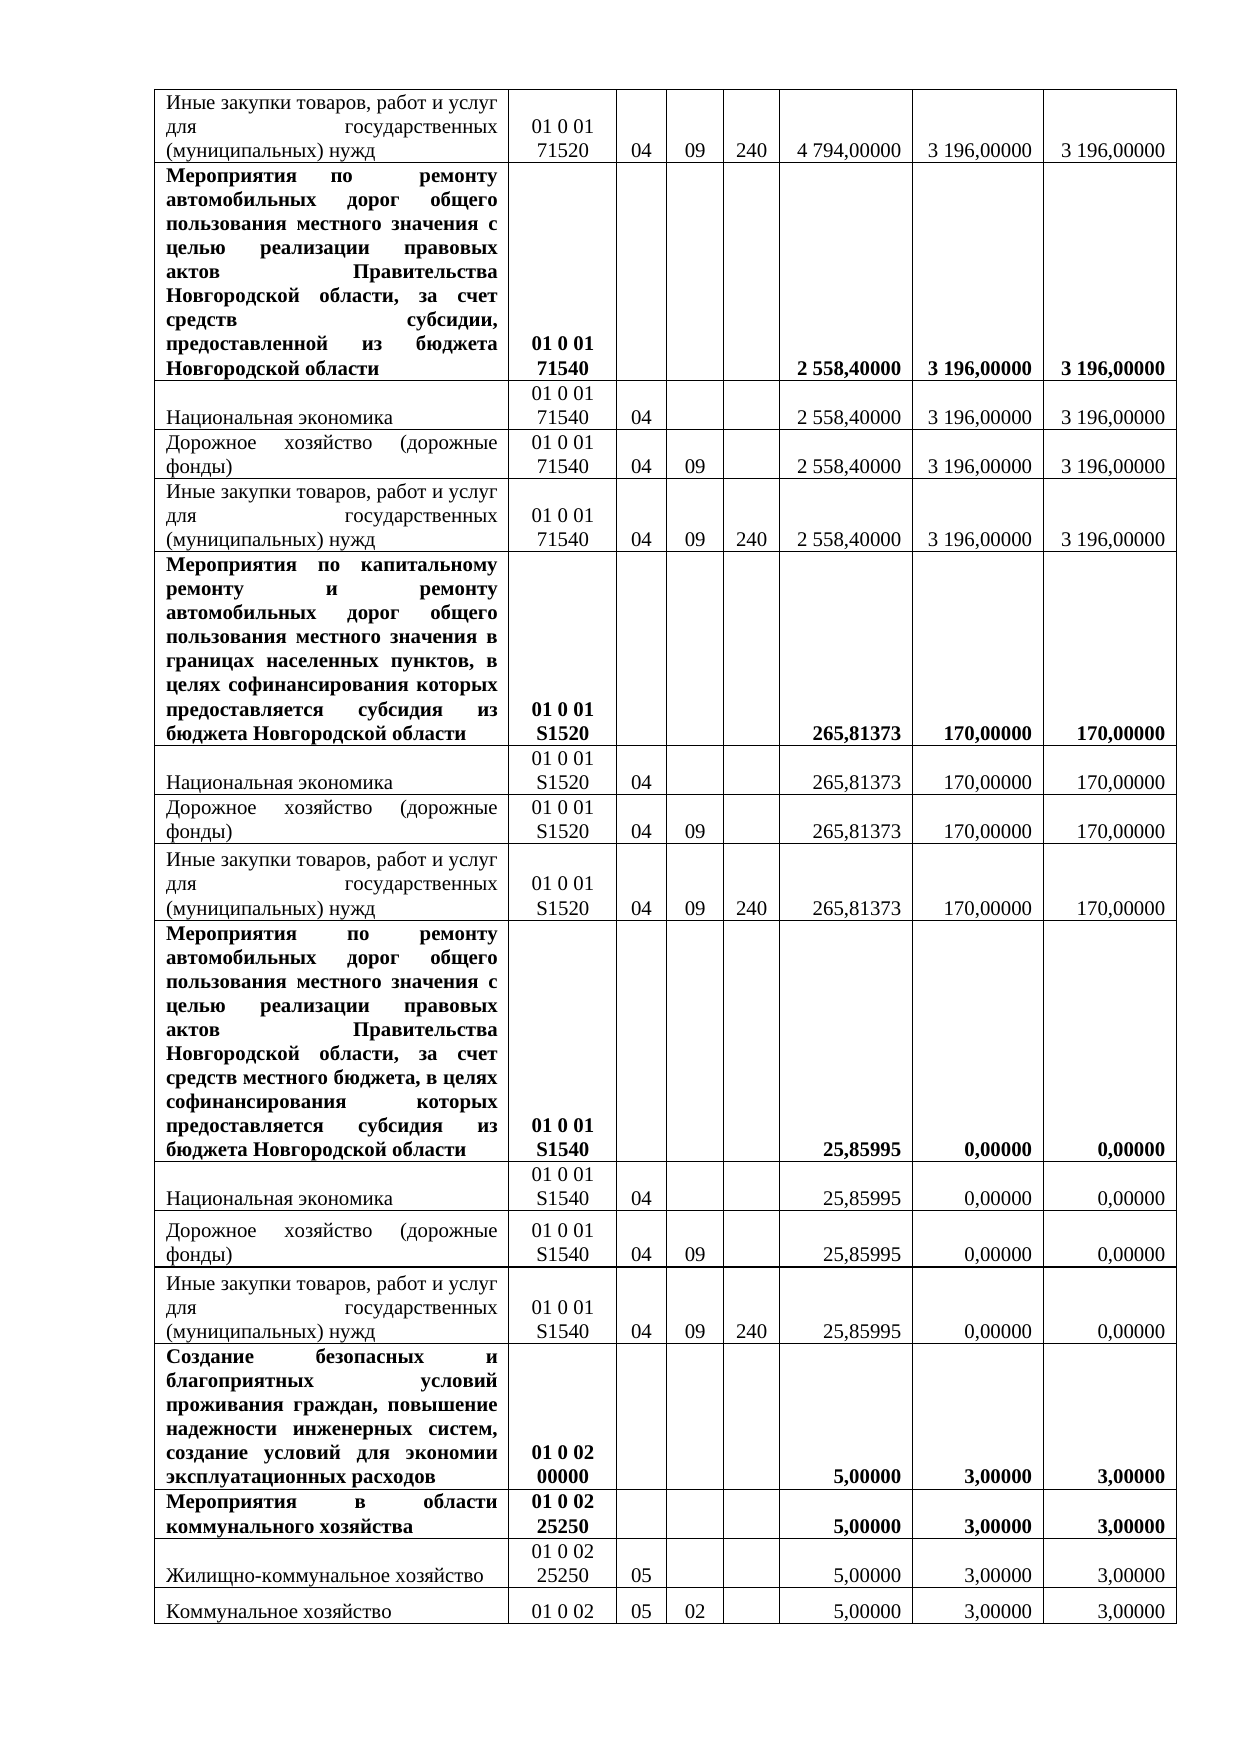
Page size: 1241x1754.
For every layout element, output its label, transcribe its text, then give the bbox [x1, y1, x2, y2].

table_cell 0,00000 [913, 1211, 1043, 1266]
table_cell 04 [617, 795, 666, 843]
table_cell 240 [724, 1268, 779, 1343]
table_cell Мероприятия по капитальному ремонту и ремонту автомобильных дорог общего пользования местного значения в границах населенных пунктов, в целях софинансирования которых предоставляется субсидия из бюджета Новгородской области [155, 552, 508, 744]
table_cell [667, 552, 723, 744]
table_cell 01 0 01 71540 [509, 430, 616, 478]
table_cell 3,00000 [1044, 1344, 1176, 1488]
table_cell 3,00000 [913, 1588, 1043, 1623]
table_cell 09 [667, 844, 723, 919]
table_cell 01 0 01 71540 [509, 479, 616, 551]
table_cell [724, 1162, 779, 1210]
table_cell 265,81373 [780, 552, 912, 744]
table_cell 3,00000 [1044, 1490, 1176, 1538]
table_cell 3 196,00000 [913, 163, 1043, 379]
table_cell 01 0 01 71540 [509, 381, 616, 429]
table_cell 170,00000 [913, 795, 1043, 843]
table_cell 0,00000 [913, 1268, 1043, 1343]
table_cell Иные закупки товаров, работ и услуг для государственных (муниципальных) нужд [155, 1268, 508, 1343]
table_cell 2 558,40000 [780, 381, 912, 429]
table_cell 04 [617, 844, 666, 919]
table_cell 01 0 02 25250 [509, 1539, 616, 1587]
table_cell 01 0 01 S1520 [509, 795, 616, 843]
table_cell Национальная экономика [155, 381, 508, 429]
table_cell 3 196,00000 [913, 90, 1043, 162]
table_cell 04 [617, 430, 666, 478]
table_cell Иные закупки товаров, работ и услуг для государственных (муниципальных) нужд [155, 479, 508, 551]
table_cell Национальная экономика [155, 1162, 508, 1210]
table_cell 09 [667, 1211, 723, 1266]
table_cell 09 [667, 795, 723, 843]
table_cell 0,00000 [913, 921, 1043, 1161]
table_cell 265,81373 [780, 746, 912, 794]
table_cell 3 196,00000 [1044, 163, 1176, 379]
table_cell [724, 163, 779, 379]
table_cell [724, 430, 779, 478]
table_cell [667, 381, 723, 429]
table_cell 0,00000 [1044, 1211, 1176, 1266]
table_cell 265,81373 [780, 844, 912, 919]
table_cell [724, 1490, 779, 1538]
table_cell 170,00000 [1044, 746, 1176, 794]
table_cell 04 [617, 1268, 666, 1343]
table_cell 01 0 01 S1540 [509, 921, 616, 1161]
table_cell [667, 163, 723, 379]
table_cell [667, 1490, 723, 1538]
table_cell 04 [617, 1162, 666, 1210]
table_cell 3 196,00000 [913, 381, 1043, 429]
table_cell 04 [617, 479, 666, 551]
table_cell [617, 921, 666, 1161]
table_cell 3 196,00000 [1044, 479, 1176, 551]
table_cell 25,85995 [780, 1162, 912, 1210]
table_cell 01 0 01 S1540 [509, 1211, 616, 1266]
table_cell 5,00000 [780, 1490, 912, 1538]
table_cell 240 [724, 90, 779, 162]
table_cell [667, 1344, 723, 1488]
table_cell 09 [667, 90, 723, 162]
table_cell 5,00000 [780, 1539, 912, 1587]
table_cell [617, 552, 666, 744]
table_cell 0,00000 [1044, 921, 1176, 1161]
table_cell 09 [667, 1268, 723, 1343]
table_cell 240 [724, 479, 779, 551]
table_cell 01 0 01 S1540 [509, 1162, 616, 1210]
table_cell 3 196,00000 [1044, 430, 1176, 478]
table_cell [724, 1344, 779, 1488]
table_cell 01 0 02 00000 [509, 1344, 616, 1488]
table_cell 04 [617, 381, 666, 429]
table_cell [617, 163, 666, 379]
table_cell 02 [667, 1588, 723, 1623]
table_cell 170,00000 [913, 746, 1043, 794]
table_cell Национальная экономика [155, 746, 508, 794]
table_cell 0,00000 [1044, 1162, 1176, 1210]
table_cell Дорожное хозяйство (дорожные фонды) [155, 795, 508, 843]
table_cell [724, 795, 779, 843]
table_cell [155, 1588, 508, 1623]
table_cell 01 0 01 71540 [509, 163, 616, 379]
table_cell Иные закупки товаров, работ и услуг для государственных (муниципальных) нужд [155, 90, 508, 162]
table_cell 2 558,40000 [780, 479, 912, 551]
table_cell 240 [724, 844, 779, 919]
table_cell 0,00000 [913, 1162, 1043, 1210]
table_cell 3,00000 [913, 1344, 1043, 1488]
table_cell Иные закупки товаров, работ и услуг для государственных (муниципальных) нужд [155, 844, 508, 919]
table_cell Мероприятия по ремонту автомобильных дорог общего пользования местного значения с целью реализации правовых актов Правительства Новгородской области, за счет средств местного бюджета, в целях софинансирования которых предоставляется субсидия из бюджета Новгородской области [155, 921, 508, 1161]
table_cell 25,85995 [780, 1211, 912, 1266]
table_cell [724, 381, 779, 429]
table_cell Дорожное хозяйство (дорожные фонды) [155, 1211, 508, 1266]
table_cell 3,00000 [1044, 1539, 1176, 1587]
table_cell [724, 746, 779, 794]
table_cell 04 [617, 746, 666, 794]
table_cell [667, 921, 723, 1161]
table_cell 170,00000 [1044, 844, 1176, 919]
table_cell 5,00000 [780, 1344, 912, 1488]
table_cell 3 196,00000 [1044, 90, 1176, 162]
table_cell 01 0 01 S1520 [509, 844, 616, 919]
table_cell [724, 921, 779, 1161]
table_cell [617, 1344, 666, 1488]
table_cell [667, 1162, 723, 1210]
table_cell Жилищно-коммунальное хозяйство [155, 1539, 508, 1587]
table_cell 01 0 01 S1540 [509, 1268, 616, 1343]
table_cell 05 [617, 1588, 666, 1623]
table_cell 5,00000 [780, 1588, 912, 1623]
table_cell 09 [667, 430, 723, 478]
table_cell Мероприятия по ремонту автомобильных дорог общего пользования местного значения с целью реализации правовых актов Правительства Новгородской области, за счет средств субсидии, предоставленной из бюджета Новгородской области [155, 163, 508, 379]
table_cell 09 [667, 479, 723, 551]
table_cell 2 558,40000 [780, 430, 912, 478]
table_cell 3 196,00000 [1044, 381, 1176, 429]
table_cell 2 558,40000 [780, 163, 912, 379]
table_cell Создание безопасных и благоприятных условий проживания граждан, повышение надежности инженерных систем, создание условий для экономии эксплуатационных расходов [155, 1344, 508, 1488]
table_cell 0,00000 [1044, 1268, 1176, 1343]
table_cell [724, 1539, 779, 1587]
table_cell 05 [617, 1539, 666, 1587]
table_cell [667, 746, 723, 794]
table_cell [617, 1490, 666, 1538]
table_cell 25,85995 [780, 921, 912, 1161]
table_cell 25,85995 [780, 1268, 912, 1343]
table_cell 265,81373 [780, 795, 912, 843]
table_cell Дорожное хозяйство (дорожные фонды) [155, 430, 508, 478]
table_cell 170,00000 [913, 552, 1043, 744]
table_cell [724, 552, 779, 744]
table_cell [667, 1539, 723, 1587]
table_cell 01 0 01 71520 [509, 90, 616, 162]
table_cell 4 794,00000 [780, 90, 912, 162]
table_cell 01 0 02 25250 [509, 1490, 616, 1538]
table_cell 3,00000 [913, 1539, 1043, 1587]
table_cell 3,00000 [913, 1490, 1043, 1538]
table_cell [724, 1588, 779, 1623]
table_cell 3,00000 [1044, 1588, 1176, 1623]
table_cell 170,00000 [1044, 795, 1176, 843]
table_cell Мероприятия в области коммунального хозяйства [155, 1490, 508, 1538]
table_cell 01 0 01 S1520 [509, 746, 616, 794]
table_cell 170,00000 [1044, 552, 1176, 744]
table_cell 04 [617, 90, 666, 162]
table_cell 01 0 01 S1520 [509, 552, 616, 744]
table_cell 04 [617, 1211, 666, 1266]
table_cell [724, 1211, 779, 1266]
table_cell 3 196,00000 [913, 479, 1043, 551]
table_cell 01 0 02 25250 [509, 1588, 616, 1623]
table_cell 170,00000 [913, 844, 1043, 919]
table_cell 3 196,00000 [913, 430, 1043, 478]
